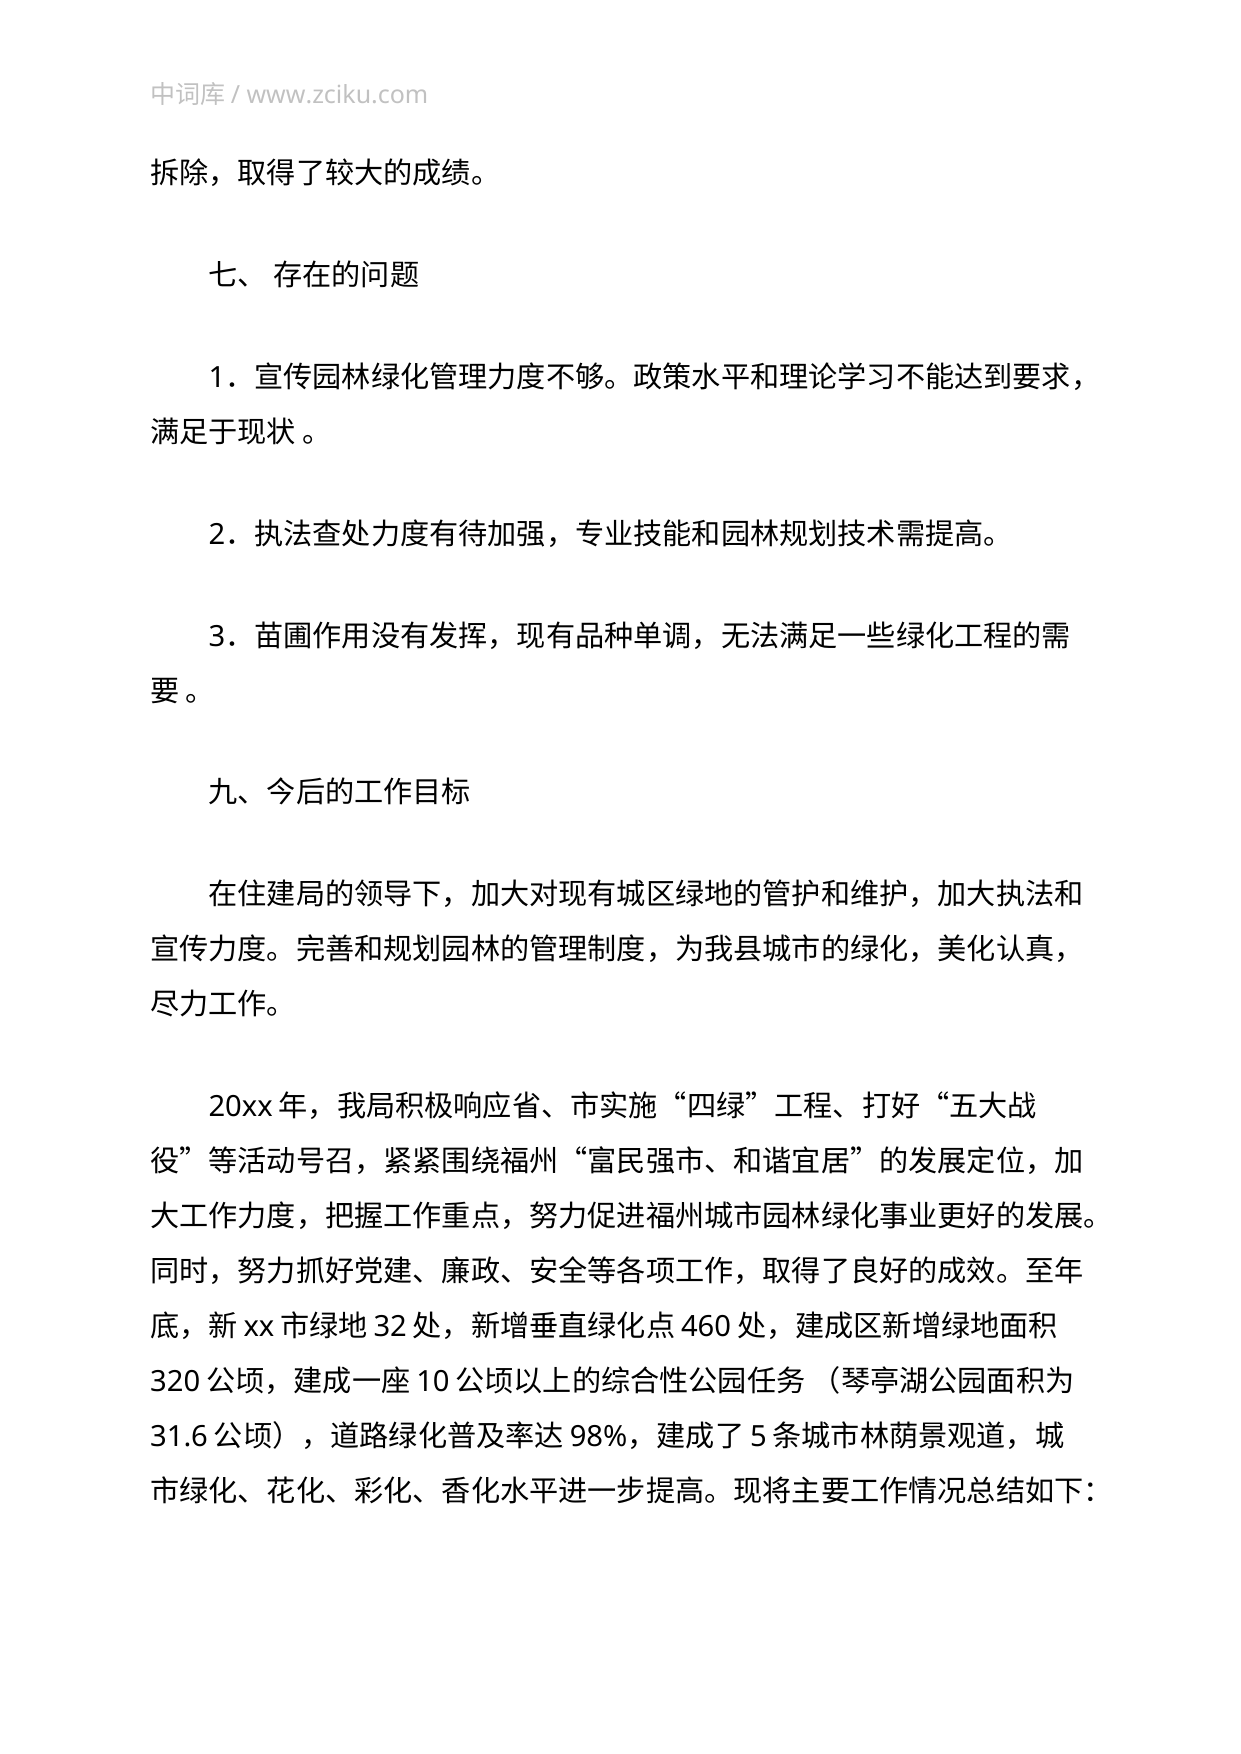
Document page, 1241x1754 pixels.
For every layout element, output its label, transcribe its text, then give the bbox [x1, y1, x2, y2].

text 2．执法查处力度有待加强，专业技能和园林规划技术需提高。 [150, 510, 1090, 553]
text 1．宣传园林绿化管理力度不够。政策水平和理论学习不能达到要求，满足于现状 。 [150, 353, 1090, 451]
text 在住建局的领导下，加大对现有城区绿地的管护和维护，加大执法和宣传力度。完善和规划园林的管理制度，为我县城市的绿化，美化认真，尽力工作。 [150, 871, 1090, 1023]
text 七、 存在的问题 [150, 252, 1090, 294]
text 20xx年，我局积极响应省、市实施“四绿”工程、打好“五大战役”等活动号召，紧紧围绕福州“富民强市、和谐宜居”的发展定位，加大工作力度，把握工作重点，努力促进福州城市园林绿化事业更好的发展。同时，努力抓好党建、廉政、安全等各项工作，取得了良好的成效。至年底，新xx市绿地32处，新增垂直绿化点460处，建成区新增绿地面积320公顷，建成一座10公顷以上的综合性公园任务 （琴亭湖公园面积为31.6公顷），道路绿化普及率达98%，建成了5条城市林荫景观道，城市绿化、花化、彩化、香化水平进一步提高。现将主要工作情况总结如下： [150, 1082, 1090, 1509]
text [150, 150, 1090, 192]
text 3．苗圃作用没有发挥，现有品种单调，无法满足一些绿化工程的需要 。 [150, 612, 1090, 709]
text 九、今后的工作目标 [150, 769, 1090, 811]
